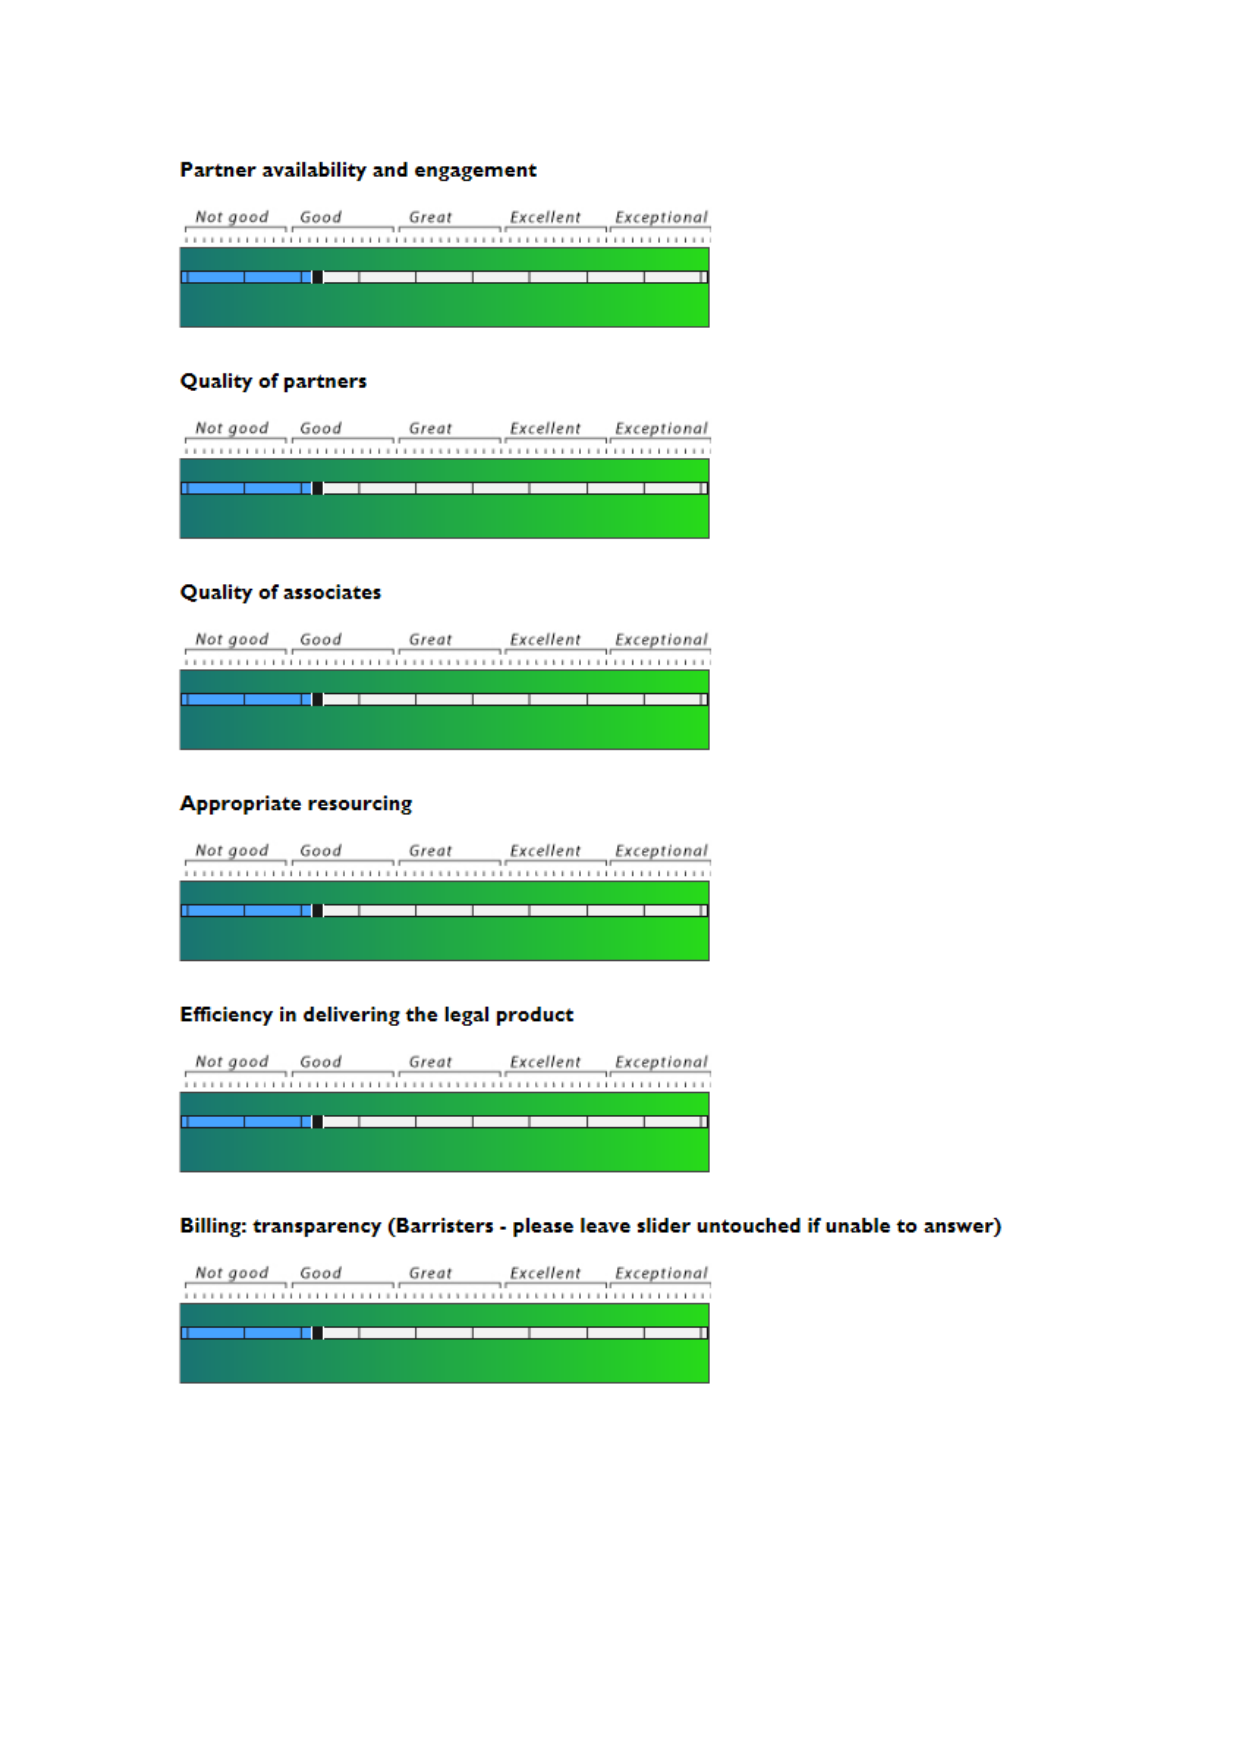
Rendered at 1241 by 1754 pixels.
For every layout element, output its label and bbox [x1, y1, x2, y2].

picture [150, 150, 1091, 1397]
